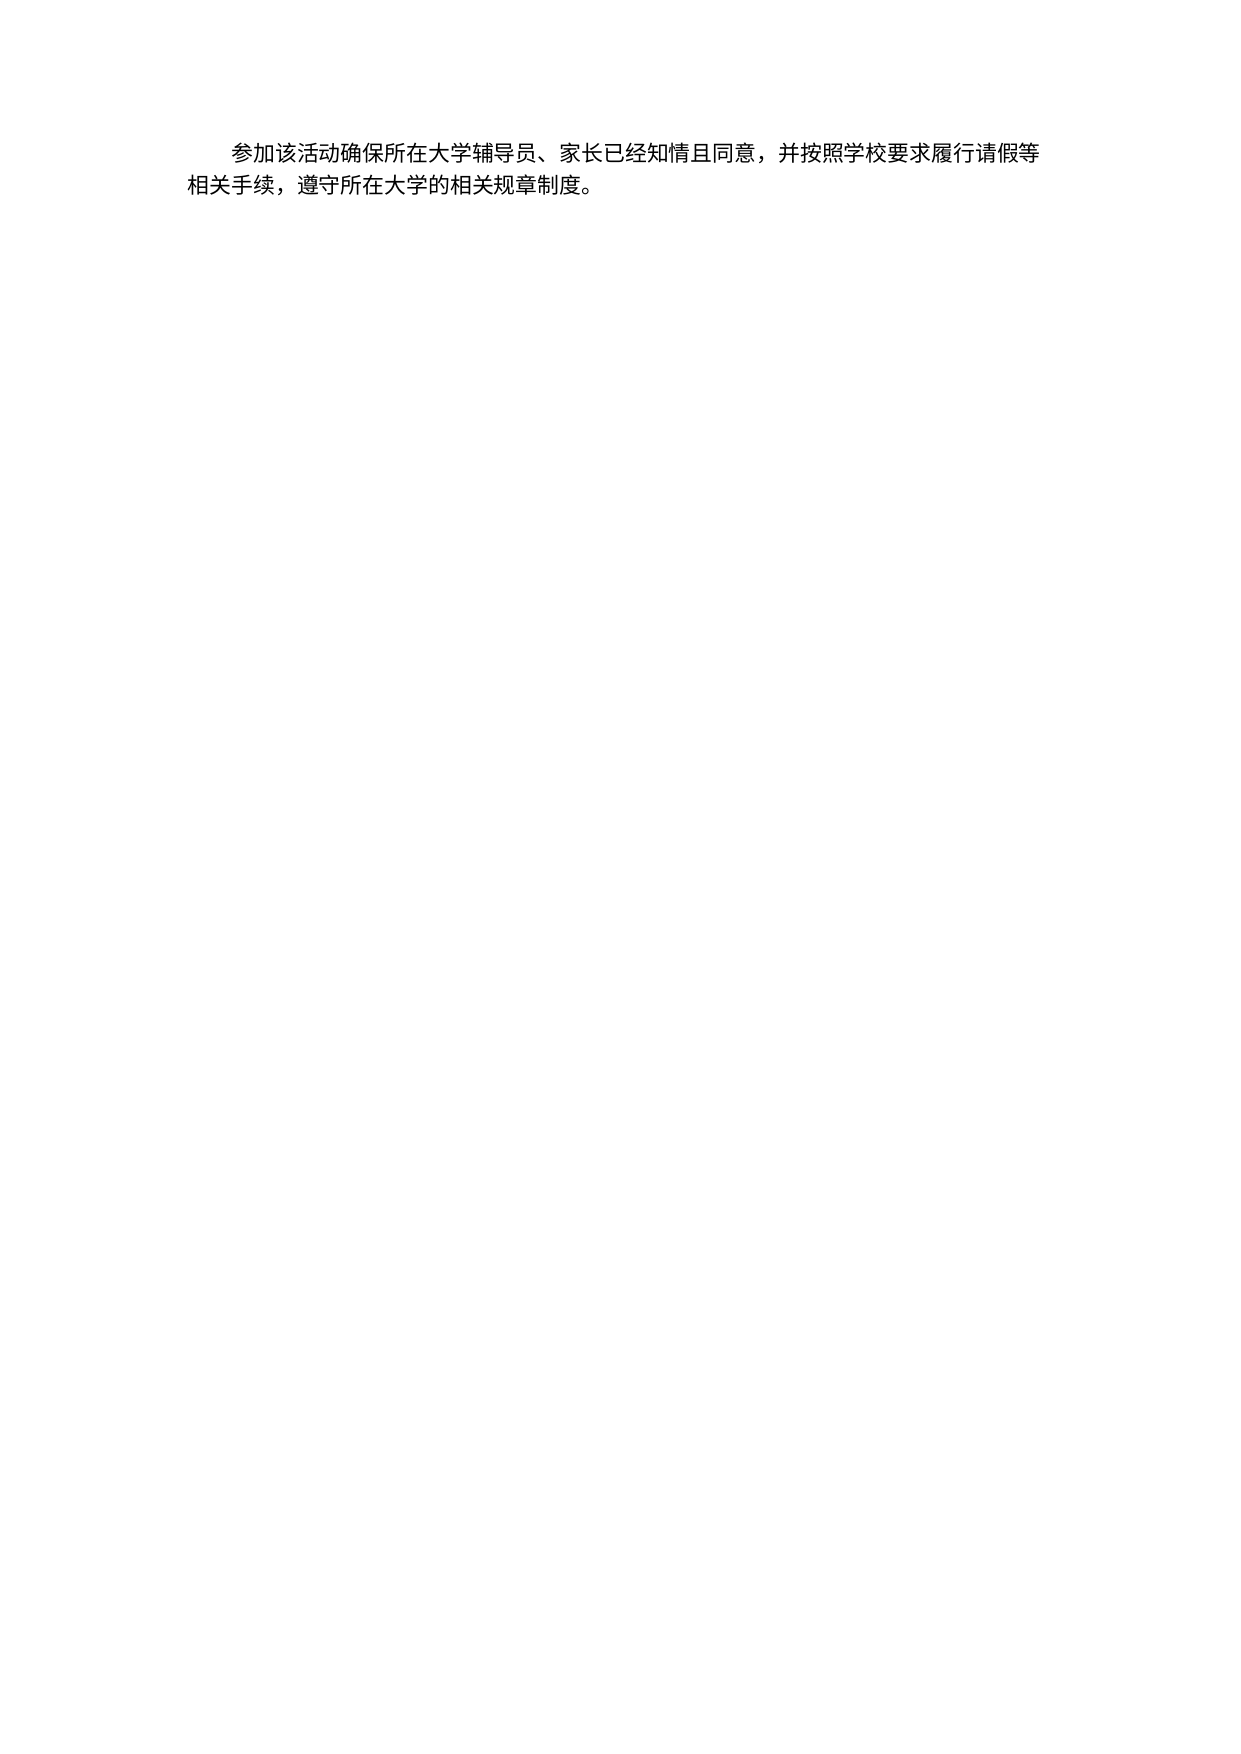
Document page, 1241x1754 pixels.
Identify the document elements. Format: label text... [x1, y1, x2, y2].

text 参加该活动确保所在大学辅导员、家长已经知情且同意，并按照学校要求履行请假等相关手续，遵守所在大学的相关规章制度。 [187, 135, 1053, 200]
